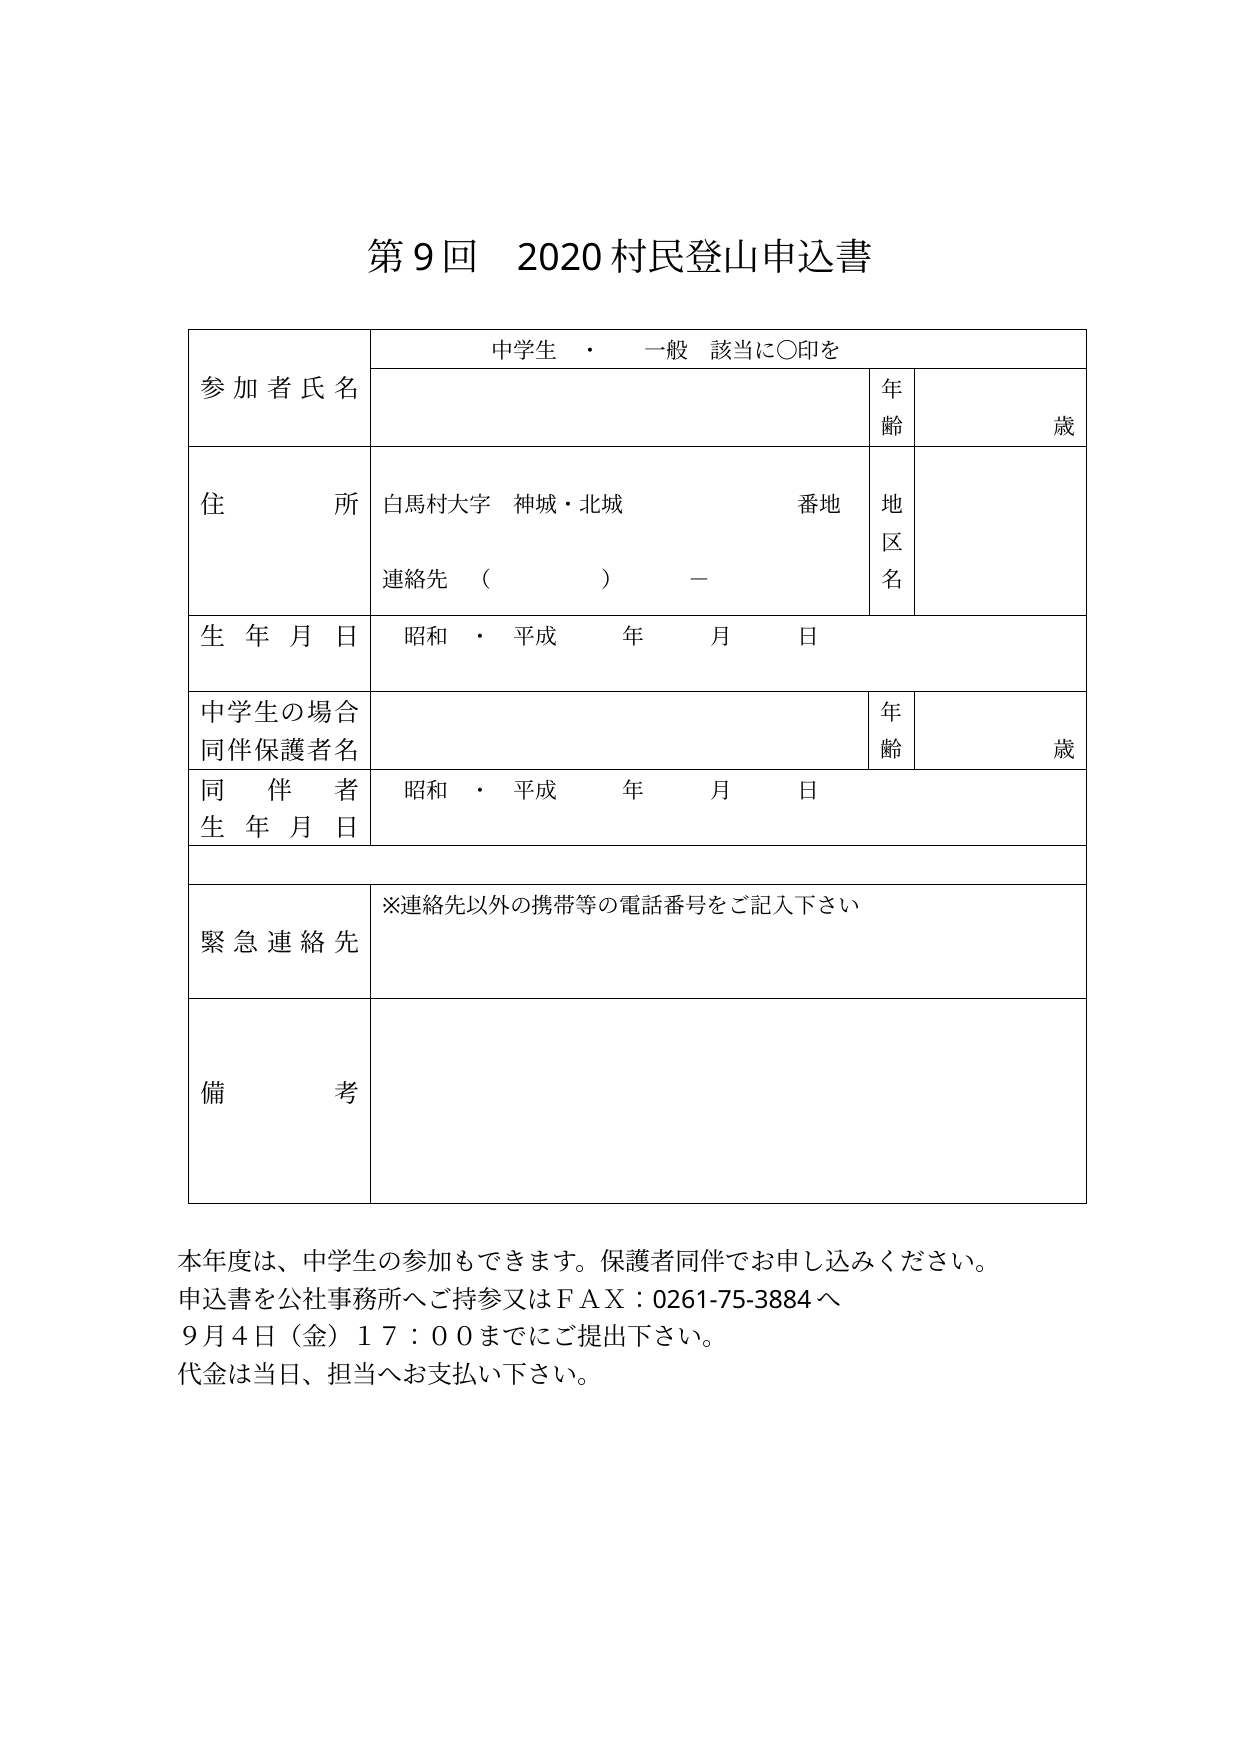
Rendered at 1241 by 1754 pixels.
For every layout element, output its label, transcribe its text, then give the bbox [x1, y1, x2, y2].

text 申込書を公社事務所へご持参又はＦＡＸ：0261-75-3884へ [177, 1278, 1063, 1316]
table_cell 住所 [189, 447, 370, 615]
table_cell 中学生の場合 同伴保護者名 [189, 692, 370, 769]
text 第9回 2020村民登山申込書 [177, 217, 1063, 292]
table_header 参加者氏名 [189, 330, 370, 446]
table_cell 年 齢 [869, 692, 914, 769]
table_cell 白馬村大字 神城・北城 番地 連絡先 （ ） － [371, 447, 869, 615]
table_cell 地 区 名 [870, 447, 914, 615]
table_cell 緊急連絡先 [189, 885, 370, 997]
table_header 中学生 ・ 一般 該当に〇印を [371, 330, 1086, 368]
text 代金は当日、担当へお支払い下さい。 [177, 1353, 1063, 1391]
table_cell 昭和 ・ 平成 年 月 日 [371, 616, 1086, 691]
table_cell ※連絡先以外の携帯等の電話番号をご記入下さい [371, 885, 1086, 997]
table_cell [371, 692, 868, 769]
text ９月４日（金）１７：００までにご提出下さい。 [177, 1316, 1063, 1353]
table_cell 歳 [915, 692, 1086, 769]
table_cell 年 齢 [870, 369, 914, 446]
table_cell 同伴者 生年月日 [189, 770, 370, 845]
text 本年度は、中学生の参加もできます。保護者同伴でお申し込みください。 [177, 1241, 1063, 1278]
table_cell [371, 369, 869, 446]
table_cell 昭和 ・ 平成 年 月 日 [371, 770, 1086, 845]
table_cell 歳 [915, 369, 1086, 446]
table_cell [915, 447, 1086, 615]
table_cell 備考 [189, 999, 370, 1202]
table_cell [371, 999, 1086, 1202]
table_cell [189, 846, 1086, 884]
table_cell 生年月日 [189, 616, 370, 691]
